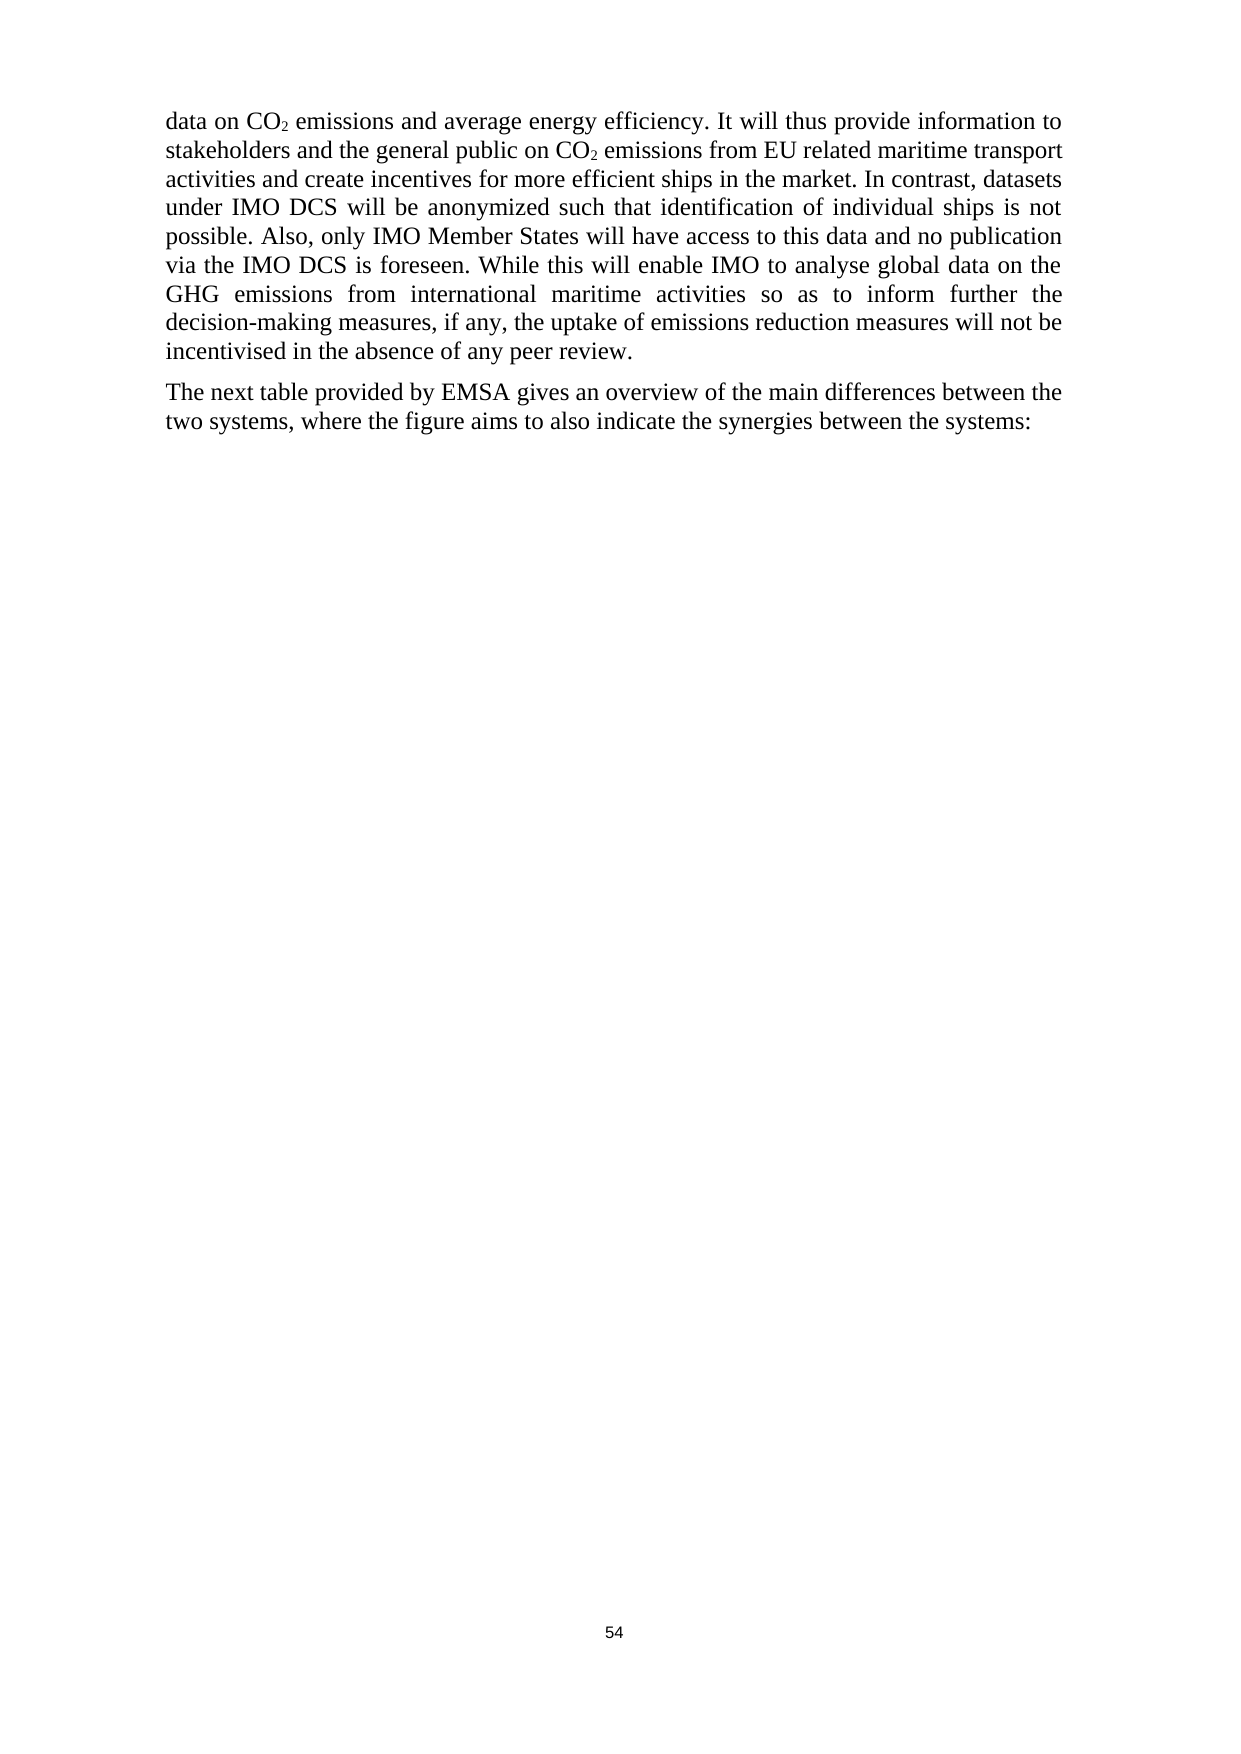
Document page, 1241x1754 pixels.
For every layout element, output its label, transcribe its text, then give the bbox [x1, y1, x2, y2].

text The next table provided by EMSA gives an overview of the main differences between the two systems, where the figure aims to also indicate the synergies between the systems: [165, 377, 1063, 435]
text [165, 106, 1063, 365]
